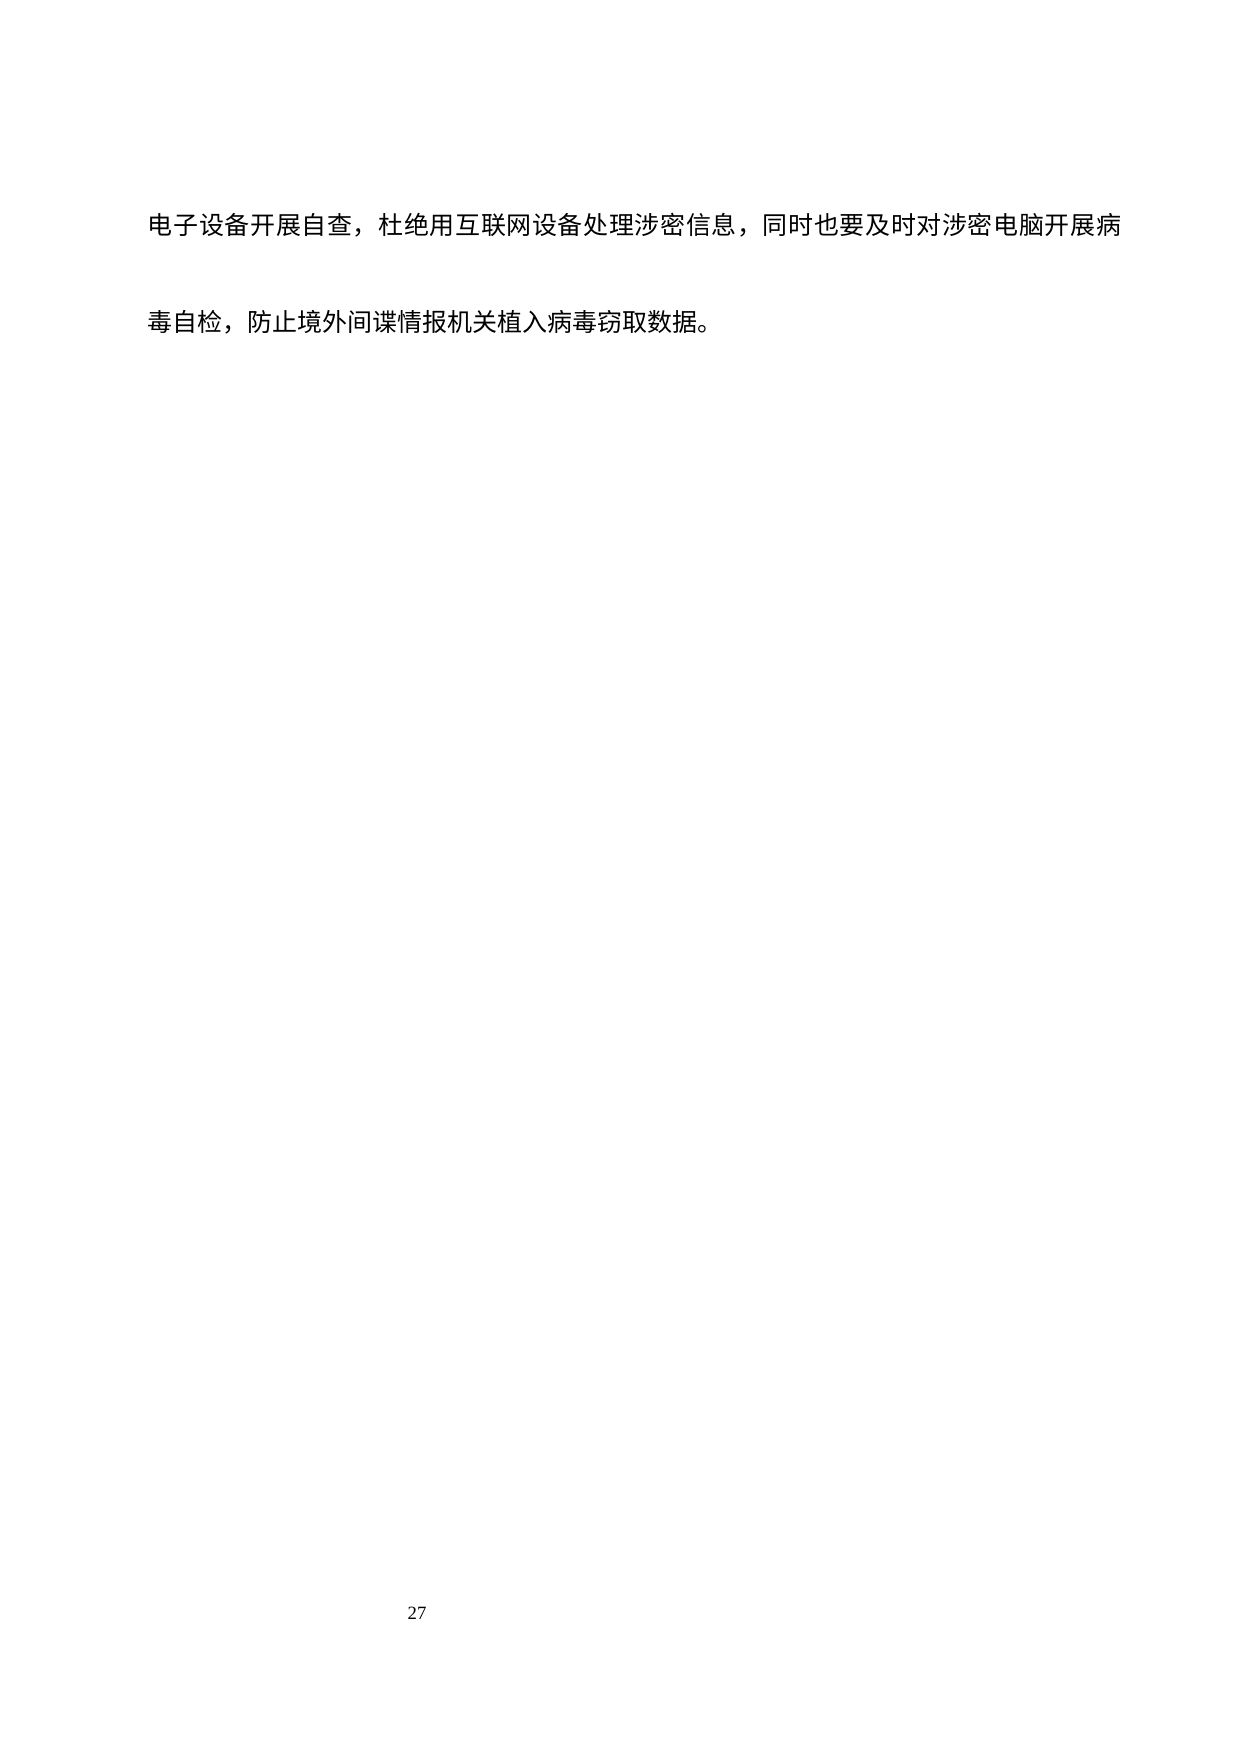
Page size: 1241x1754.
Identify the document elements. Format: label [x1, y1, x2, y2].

text [148, 191, 1122, 353]
